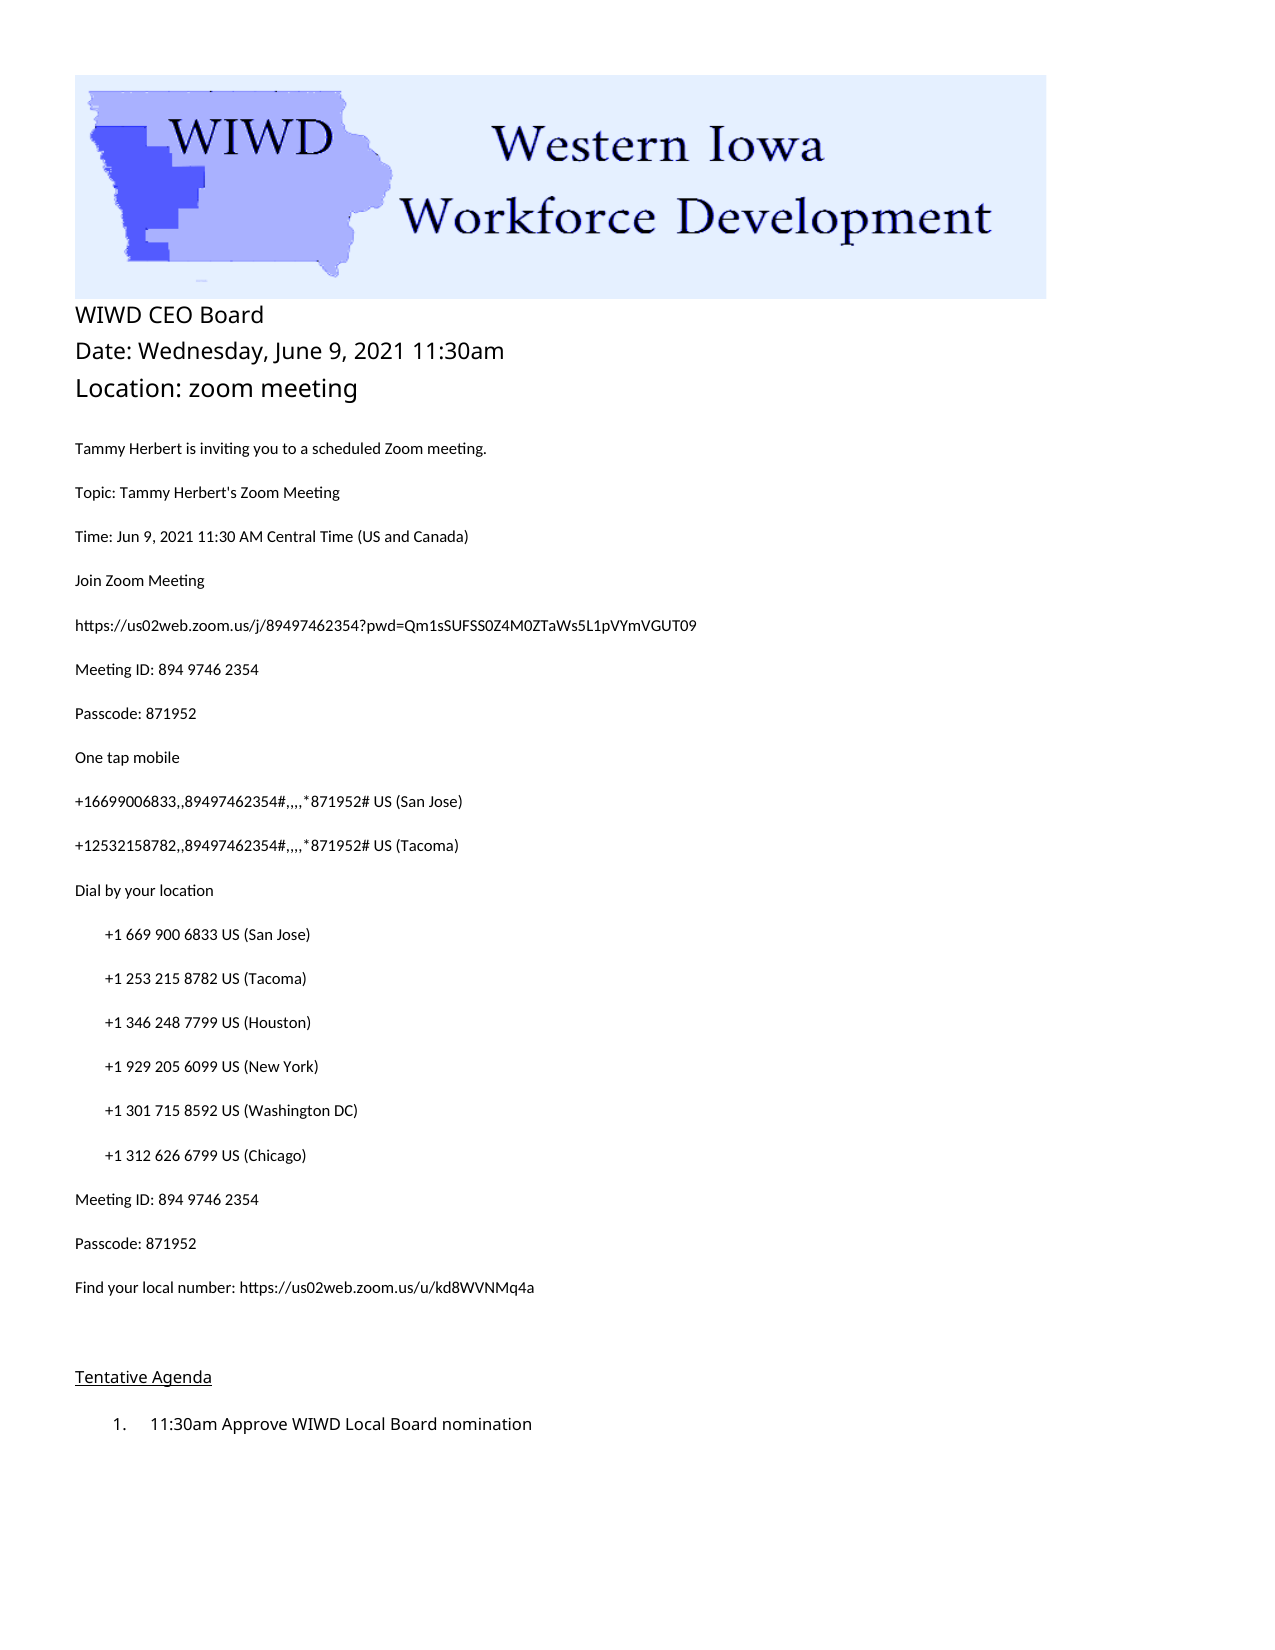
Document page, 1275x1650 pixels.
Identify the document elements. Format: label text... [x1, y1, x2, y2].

text WIWD CEO Board [75, 299, 1200, 330]
text Passcode: 871952 [75, 703, 1200, 723]
list 11:30am Approve WIWD Local Board nomination [112, 1412, 1200, 1435]
text Tammy Herbert is inviting you to a scheduled Zoom meeting. [75, 438, 1200, 458]
text One tap mobile [75, 747, 1200, 768]
text Date: Wednesday, June 9, 2021 11:30am [75, 335, 1200, 366]
picture [75, 75, 1047, 299]
text Time: Jun 9, 2021 11:30 AM Central Time (US and Canada) [75, 526, 1200, 547]
text Passcode: 871952 [75, 1233, 1200, 1253]
text +1 346 248 7799 US (Houston) [75, 1012, 1200, 1033]
text Location: zoom meeting [75, 371, 1200, 405]
text +16699006833,,89497462354#,,,,*871952# US (San Jose) [75, 791, 1200, 812]
text +1 929 205 6099 US (New York) [75, 1056, 1200, 1077]
text +1 301 715 8592 US (Washington DC) [75, 1101, 1200, 1121]
text +1 669 900 6833 US (San Jose) [75, 924, 1200, 944]
text Topic: Tammy Herbert's Zoom Meeting [75, 482, 1200, 503]
text https://us02web.zoom.us/j/89497462354?pwd=Qm1sSUFSS0Z4M0ZTaWs5L1pVYmVGUT09 [75, 615, 1200, 635]
text +12532158782,,89497462354#,,,,*871952# US (Tacoma) [75, 836, 1200, 856]
text Find your local number: https://us02web.zoom.us/u/kd8WVNMq4a [75, 1277, 1200, 1298]
text Tentative Agenda [75, 1366, 1200, 1388]
text Meeting ID: 894 9746 2354 [75, 1189, 1200, 1209]
text +1 312 626 6799 US (Chicago) [75, 1145, 1200, 1165]
text Dial by your location [75, 880, 1200, 900]
text +1 253 215 8782 US (Tacoma) [75, 968, 1200, 988]
text Meeting ID: 894 9746 2354 [75, 659, 1200, 679]
text Join Zoom Meeting [75, 571, 1200, 591]
